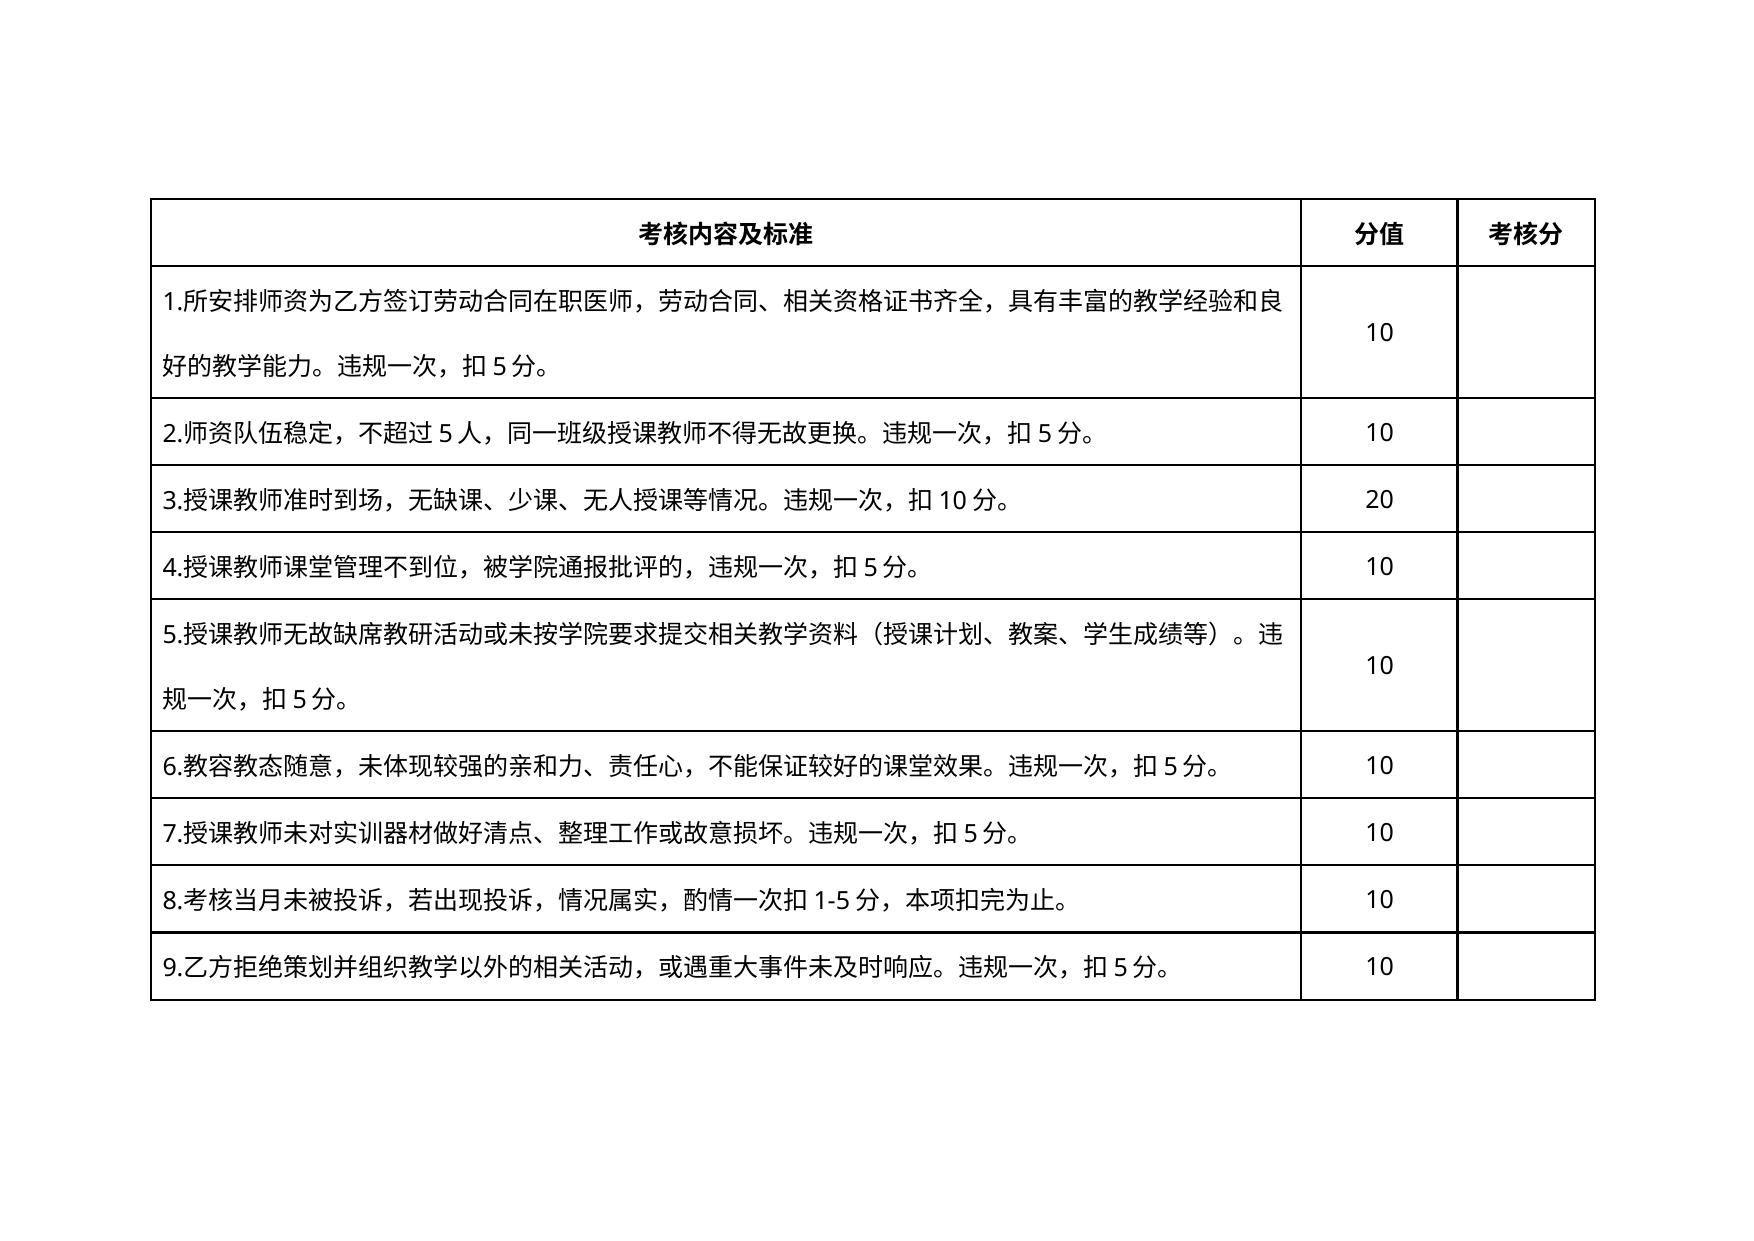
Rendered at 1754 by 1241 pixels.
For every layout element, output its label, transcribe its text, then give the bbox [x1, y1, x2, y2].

table_header 分值 [1302, 200, 1456, 265]
table_cell [1459, 866, 1594, 931]
table_cell [1459, 732, 1594, 797]
table_cell 8.考核当月未被投诉，若出现投诉，情况属实，酌情一次扣1-5分，本项扣完为止。 [152, 866, 1300, 931]
table_cell 10 [1302, 799, 1456, 864]
table_cell [1459, 799, 1594, 864]
table_header 考核内容及标准 [152, 200, 1300, 265]
table_cell 2.师资队伍稳定，不超过5人，同一班级授课教师不得无故更换。违规一次，扣5分。 [152, 399, 1300, 464]
table_cell 10 [1302, 600, 1456, 730]
table_cell [1459, 600, 1594, 730]
table_cell 5.授课教师无故缺席教研活动或未按学院要求提交相关教学资料（授课计划、教案、学生成绩等）。违规一次，扣5分。 [152, 600, 1300, 730]
table_cell 3.授课教师准时到场，无缺课、少课、无人授课等情况。违规一次，扣10分。 [152, 466, 1300, 531]
table_cell 1.所安排师资为乙方签订劳动合同在职医师，劳动合同、相关资格证书齐全，具有丰富的教学经验和良好的教学能力。违规一次，扣5分。 [152, 267, 1300, 397]
table_cell 4.授课教师课堂管理不到位，被学院通报批评的，违规一次，扣5分。 [152, 533, 1300, 598]
table_cell [1459, 399, 1594, 464]
table_cell 7.授课教师未对实训器材做好清点、整理工作或故意损坏。违规一次，扣5分。 [152, 799, 1300, 864]
table_cell 10 [1302, 533, 1456, 598]
table_cell 10 [1302, 732, 1456, 797]
table_cell 10 [1302, 934, 1456, 998]
table_cell 6.教容教态随意，未体现较强的亲和力、责任心，不能保证较好的课堂效果。违规一次，扣5分。 [152, 732, 1300, 797]
table_cell [1459, 267, 1594, 397]
table_header 考核分 [1459, 200, 1594, 265]
table_cell [1459, 533, 1594, 598]
table_cell [1459, 934, 1594, 998]
table_cell 20 [1302, 466, 1456, 531]
table_cell 10 [1302, 866, 1456, 931]
table_cell 9.乙方拒绝策划并组织教学以外的相关活动，或遇重大事件未及时响应。违规一次，扣5分。 [152, 934, 1300, 998]
table_cell [1459, 466, 1594, 531]
table_cell 10 [1302, 267, 1456, 397]
table_cell 10 [1302, 399, 1456, 464]
